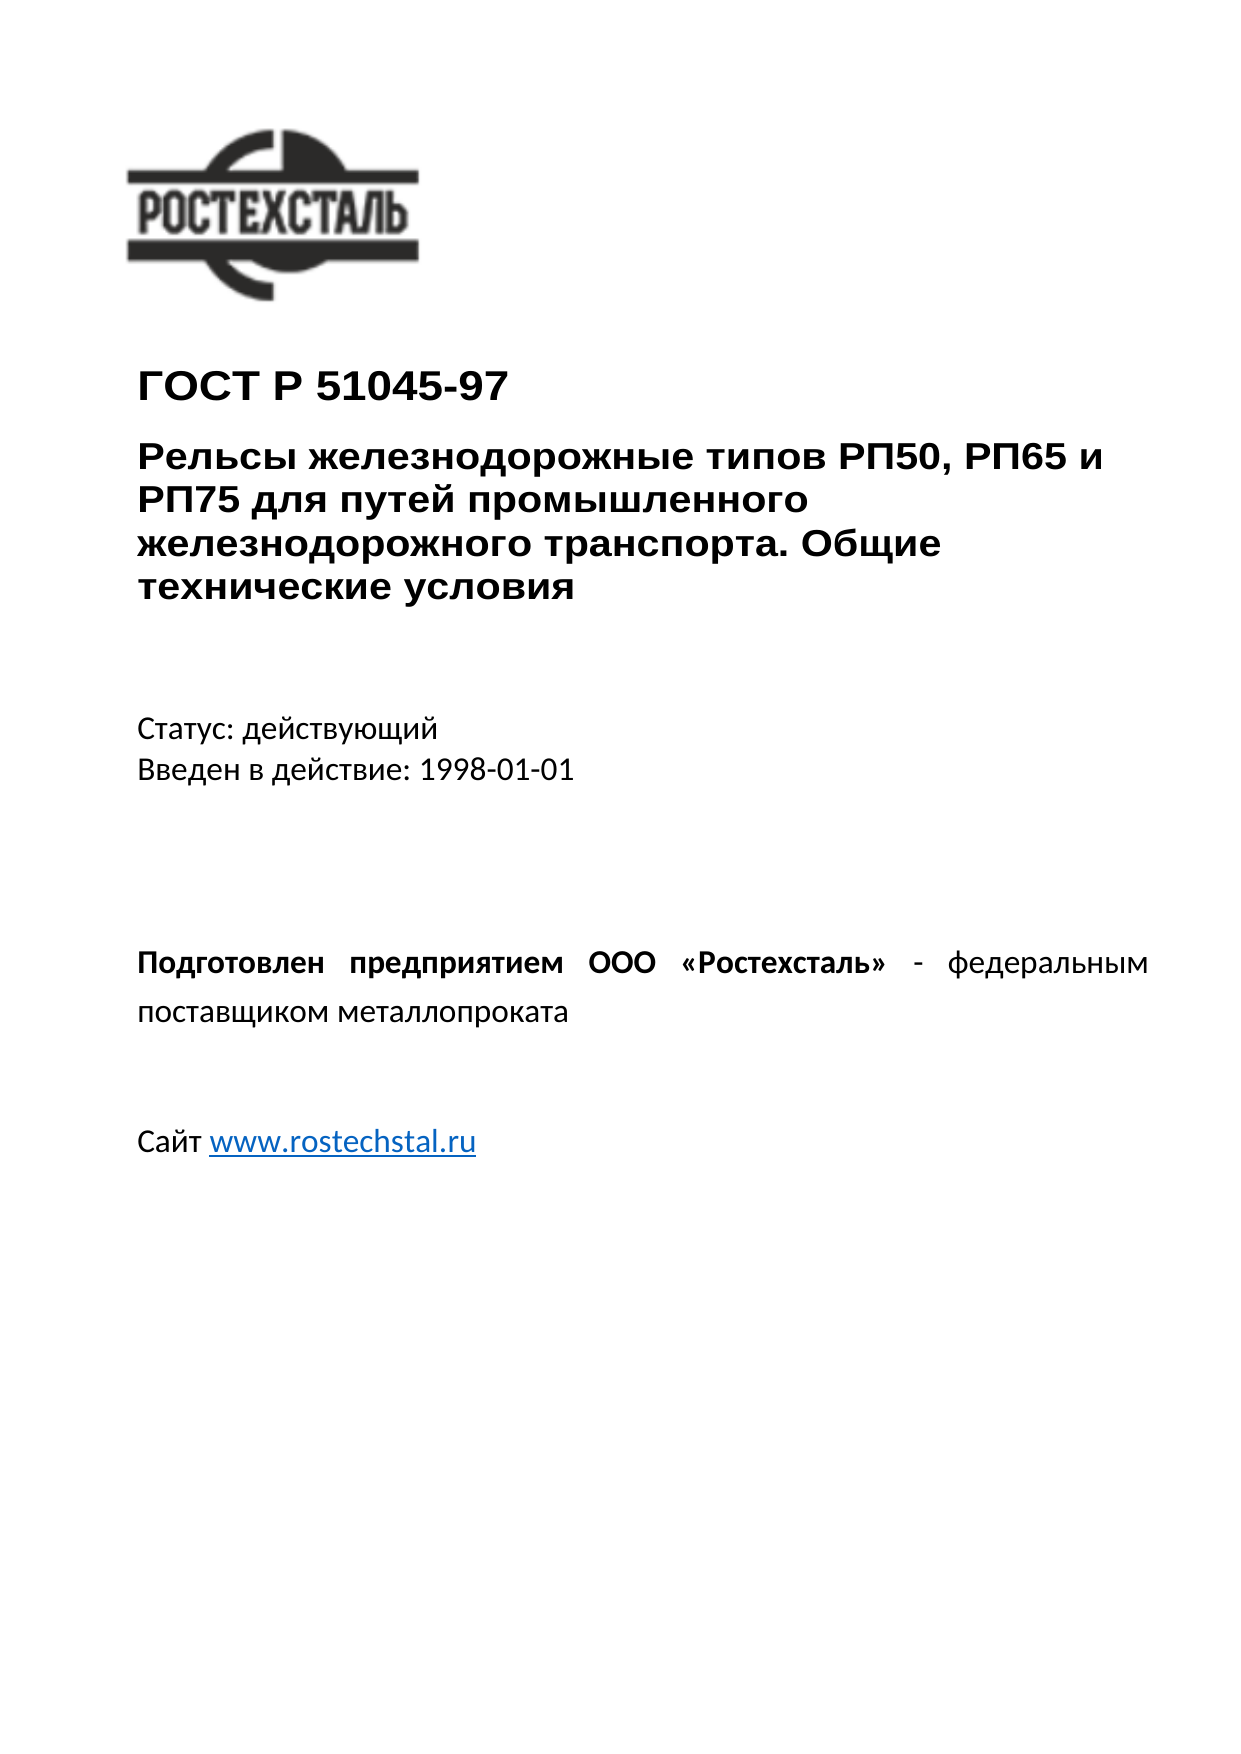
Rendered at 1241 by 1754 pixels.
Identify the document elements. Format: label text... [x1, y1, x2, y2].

text Подготовлен предприятием ООО «Ростехсталь» - федеральным поставщиком металлопроката [137, 942, 1149, 1031]
text Введен в действие: 1998-01-01 [137, 748, 1181, 789]
text Статус: действующий [137, 707, 1181, 748]
text Сайт www.rostechstal.ru [137, 1120, 1149, 1161]
text ГОСТ Р 51045-97 [137, 361, 1183, 409]
text Рельсы железнодорожные типов РП50, РП65 и РП75 для путей промышленного железнодорожного транспорта. Общие технические условия [137, 434, 1183, 607]
picture [106, 117, 440, 318]
